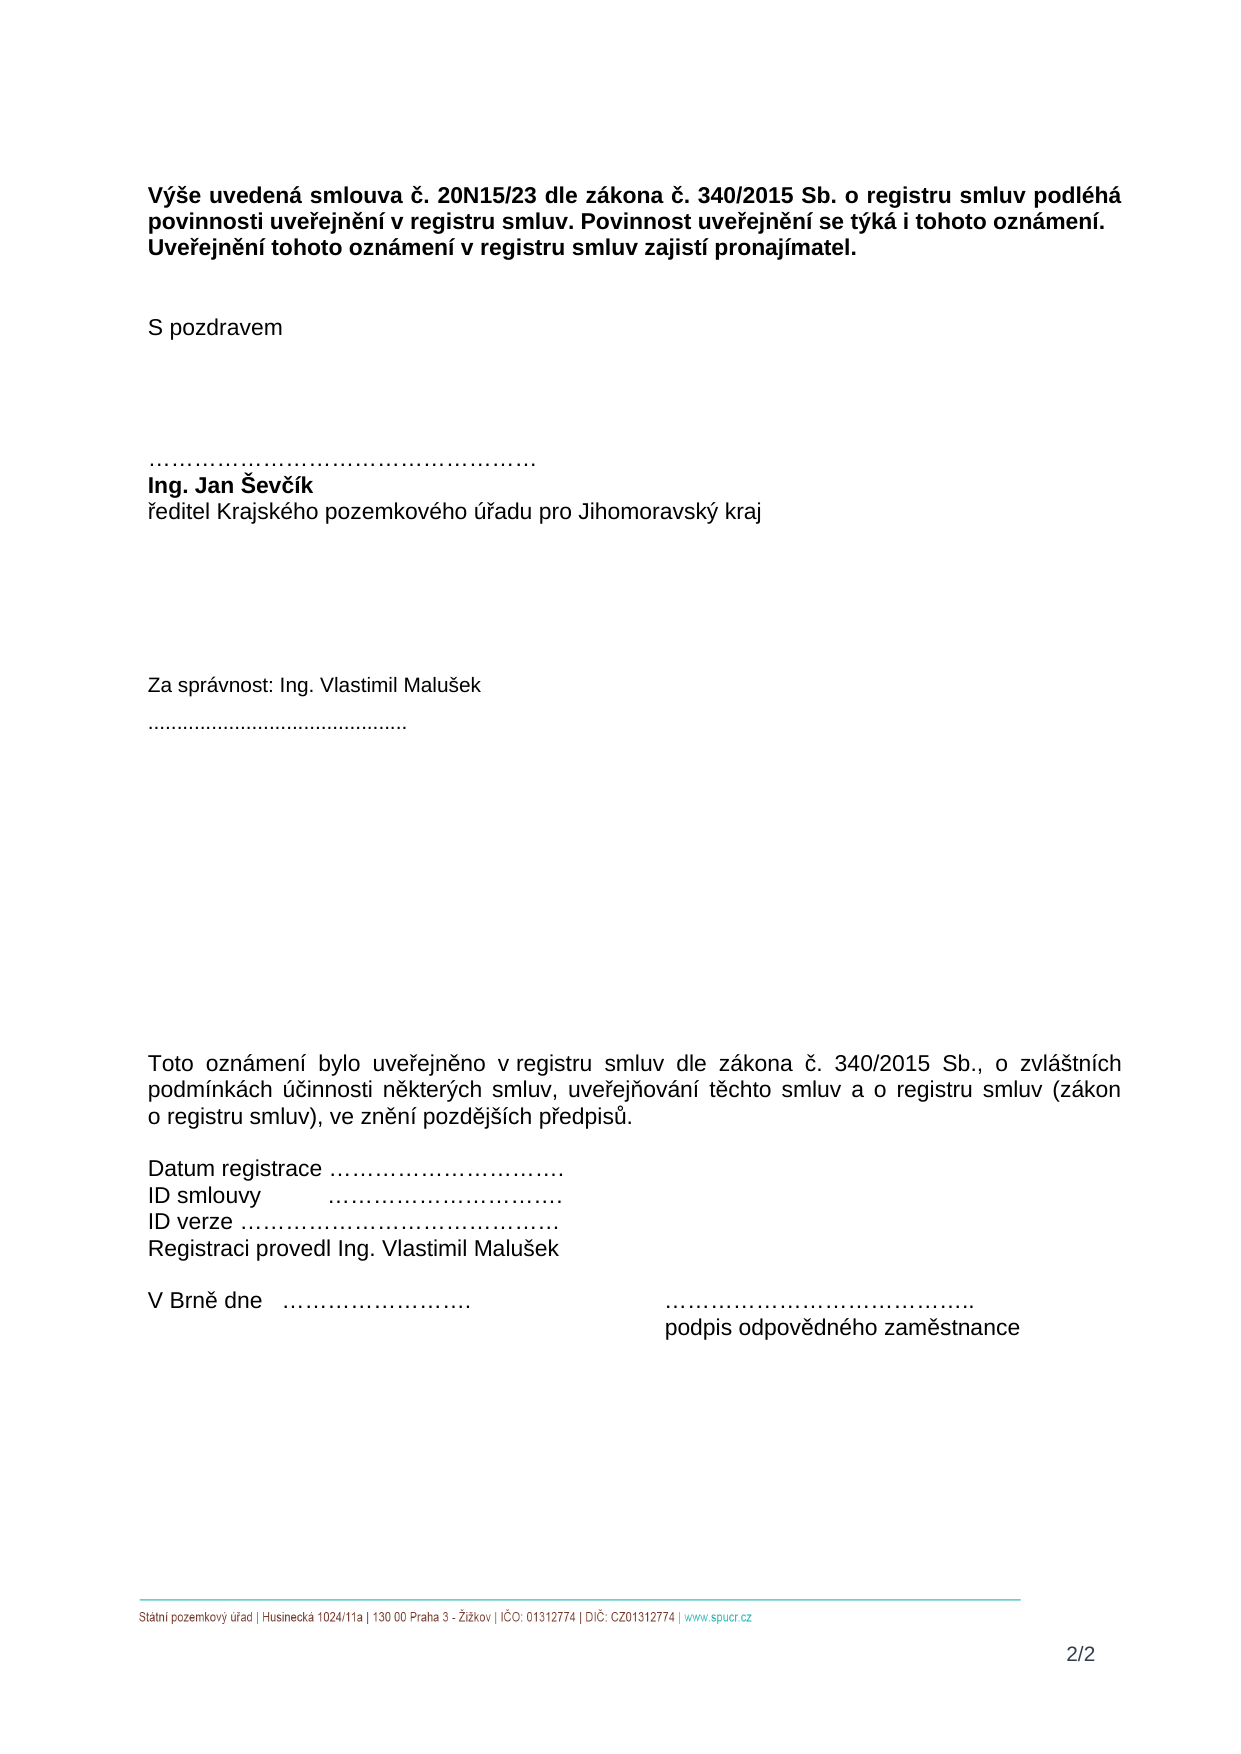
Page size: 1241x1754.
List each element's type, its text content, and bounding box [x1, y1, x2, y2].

text Výše uvedená smlouva č. 20N15/23 dle zákona č. 340/2015 Sb. o registru smluv podléhá povinnosti uveřejnění v registru smluv. Povinnost uveřejnění se týká i tohoto oznámení. [148, 182, 1122, 234]
text ............................................. [148, 710, 1122, 734]
text S pozdravem [148, 313, 1122, 340]
picture [122, 1596, 1041, 1628]
text Ing. Jan Ševčík [148, 472, 1122, 498]
text Datum registrace …………………………. [148, 1155, 1122, 1182]
text ID smlouvy …………………………. [148, 1182, 1122, 1208]
text Za správnost: Ing. Vlastimil Malušek [148, 673, 1122, 697]
text podpis odpovědného zaměstnance [148, 1313, 1122, 1340]
text Registraci provedl Ing. Vlastimil Malušek [148, 1234, 1122, 1261]
text Uveřejnění tohoto oznámení v registru smluv zajistí pronajímatel. [148, 234, 1122, 261]
text Toto oznámení bylo uveřejněno v registru smluv dle zákona č. 340/2015 Sb., o zvláštních podmínkách účinnosti některých smluv, uveřejňování těchto smluv a o registru smluv (zákon o registru smluv), ve znění pozdějších předpisů. [148, 1050, 1122, 1129]
text …………………………………………… [148, 445, 1122, 472]
text ID verze …………………………………… [148, 1208, 1122, 1234]
text ředitel Krajského pozemkového úřadu pro Jihomoravský kraj [148, 498, 1122, 524]
text V Brně dne ……………………. ………………………………….. [148, 1287, 1122, 1313]
